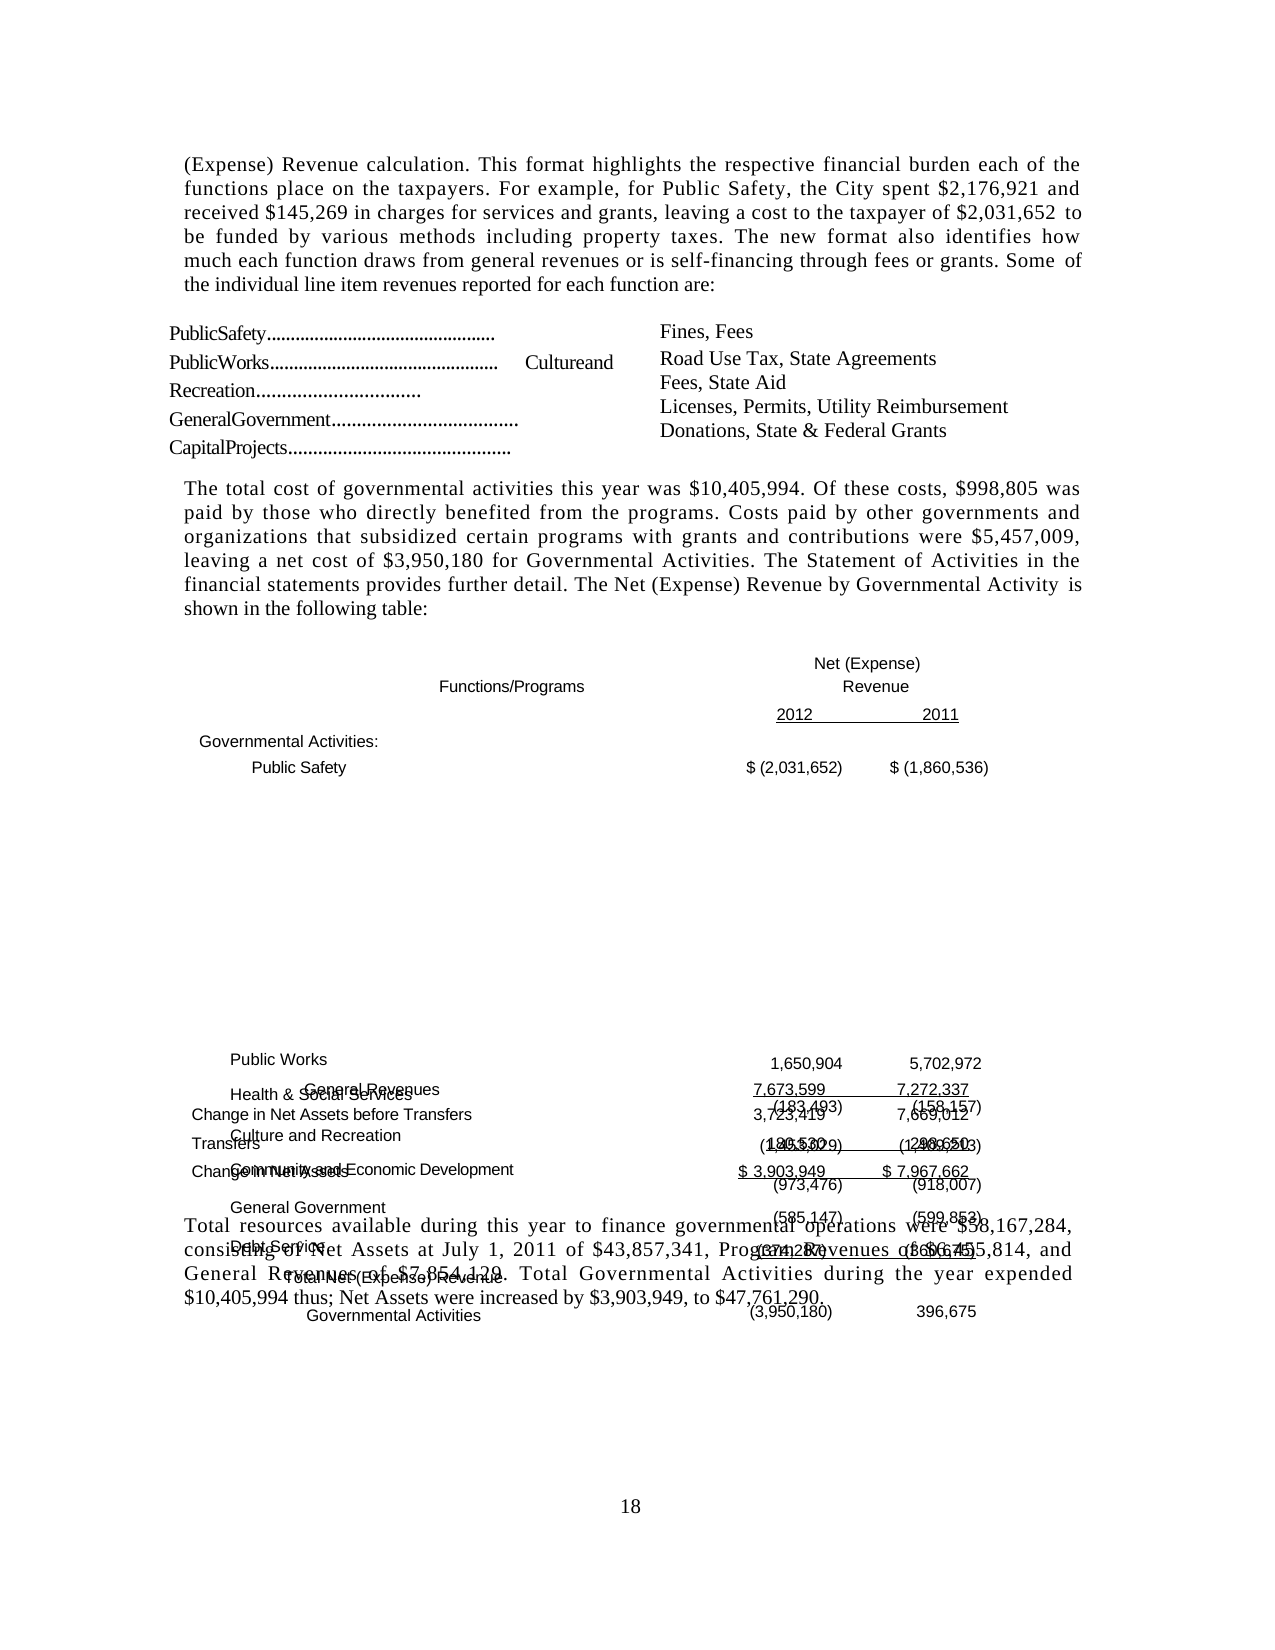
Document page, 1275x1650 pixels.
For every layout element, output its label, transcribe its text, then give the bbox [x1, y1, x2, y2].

text General Revenues 7,673,599 7,272,337 [304, 1079, 1104, 1099]
text (Expense) Revenue calculation. This format highlights the respective financial burden each of the functions place on the taxpayers. For example, for Public Safety, the City spent $2,176,921 and received $145,269 in charges for services and grants, leaving a cost to the taxpayer of $2,031,652 to be funded by various methods including property taxes. The new format also identifies how much each function draws from general revenues or is self-financing through fees or grants. Some of the individual line item revenues reported for each function are: [184, 152, 1082, 296]
text Public Safety $ (2,031,652) $ (1,860,536) [251, 757, 1104, 777]
text Net (Expense) [814, 654, 1104, 673]
text Transfers 180,530 298,650 [191, 1134, 1104, 1153]
text PublicSafety................................................ PublicWorks................................................ Cultureand Recreation................................ GeneralGovernment..................................... CapitalProjects............................................. [169, 318, 613, 461]
text Functions/Programs Revenue [439, 676, 1104, 696]
text Fees, State Aid [659, 370, 1104, 394]
text The total cost of governmental activities this year was $10,405,994. Of these costs, $998,805 was paid by those who directly benefited from the programs. Costs paid by other governments and organizations that subsidized certain programs with grants and contributions were $5,457,009, leaving a net cost of $3,950,180 for Governmental Activities. The Statement of Activities in the financial statements provides further detail. The Net (Expense) Revenue by Governmental Activity is shown in the following table: [184, 476, 1082, 620]
text Fines, Fees [659, 318, 1104, 343]
text 2012 2011 [776, 705, 1104, 724]
text Governmental Activities: [199, 731, 1104, 751]
text Road Use Tax, State Agreements [659, 346, 1104, 370]
text Total resources available during this year to finance governmental operations were $58,167,284, consisting of Net Assets at July 1, 2011 of $43,857,341, Program Revenues of $6,455,814, and General Revenues of $7,854,129. Total Governmental Activities during the year expended $10,405,994 thus; Net Assets were increased by $3,903,949, to $47,761,290. [184, 1213, 1074, 1309]
text Change in Net Assets $ 3,903,949 $ 7,967,662 [191, 1161, 1104, 1181]
text Licenses, Permits, Utility Reimbursement Donations, State & Federal Grants [659, 394, 1097, 442]
text Change in Net Assets before Transfers 3,723,419 7,669,012 [191, 1105, 1104, 1124]
